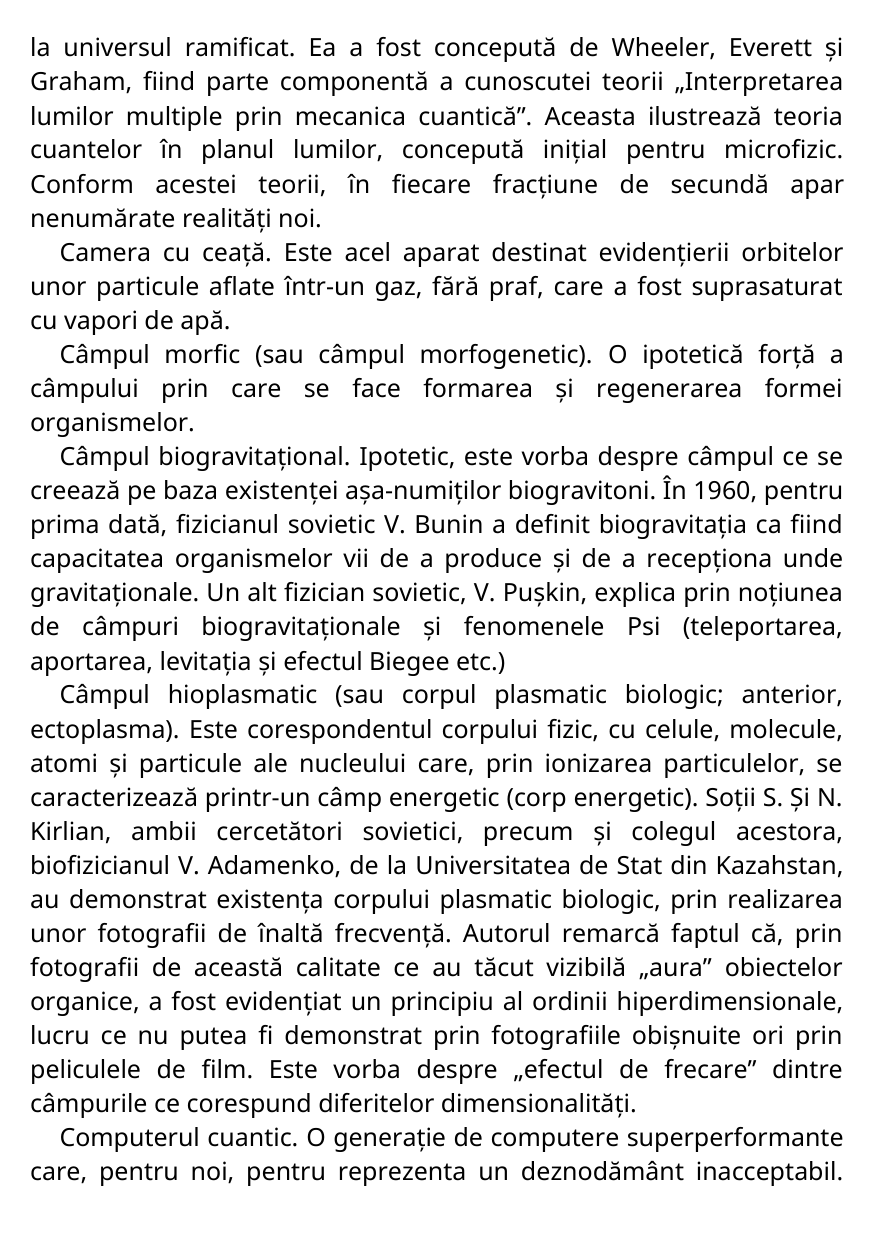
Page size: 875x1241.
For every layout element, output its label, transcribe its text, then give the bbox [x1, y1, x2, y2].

text Câmpul hioplasmatic (sau corpul plasmatic biologic; anterior, ectoplasma). Este corespondentul corpului fizic, cu celule, molecule, atomi şi particule ale nucleului care, prin ionizarea particulelor, se caracterizează printr-un câmp energetic (corp energetic). Soţii S. Şi N. Kirlian, ambii cercetători sovietici, precum şi colegul acestora, biofizicianul V. Adamenko, de la Universitatea de Stat din Kazahstan, au demonstrat existenţa corpului plasmatic biologic, prin realizarea unor fotografii de înaltă frecvenţă. Autorul remarcă faptul că, prin fotografii de această calitate ce au tăcut vizibilă „aura” obiectelor organice, a fost evidenţiat un principiu al ordinii hiperdimensionale, lucru ce nu putea fi demonstrat prin fotografiile obişnuite ori prin peliculele de film. Este vorba despre „efectul de frecare” dintre câmpurile ce corespund diferitelor dimensionalităţi. [30, 677, 844, 1120]
text Camera cu ceaţă. Este acel aparat destinat evidenţierii orbitelor unor particule aflate într-un gaz, fără praf, care a fost suprasaturat cu vapori de apă. [30, 234, 844, 337]
text Câmpul biogravitaţional. Ipotetic, este vorba despre câmpul ce se creează pe baza existenţei aşa-numiţilor biogravitoni. În 1960, pentru prima dată, fizicianul sovietic V. Bunin a definit biogravitaţia ca fiind capacitatea organismelor vii de a produce şi de a recepţiona unde gravitaţionale. Un alt fizician sovietic, V. Puşkin, explica prin noţiunea de câmpuri biogravitaţionale şi fenomenele Psi (teleportarea, aportarea, levitaţia şi efectul Biegee etc.) [30, 439, 844, 677]
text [30, 30, 844, 234]
text Câmpul morfic (sau câmpul morfogenetic). O ipotetică forţă a câmpului prin care se face formarea şi regenerarea formei organismelor. [30, 337, 844, 439]
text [30, 1120, 844, 1188]
